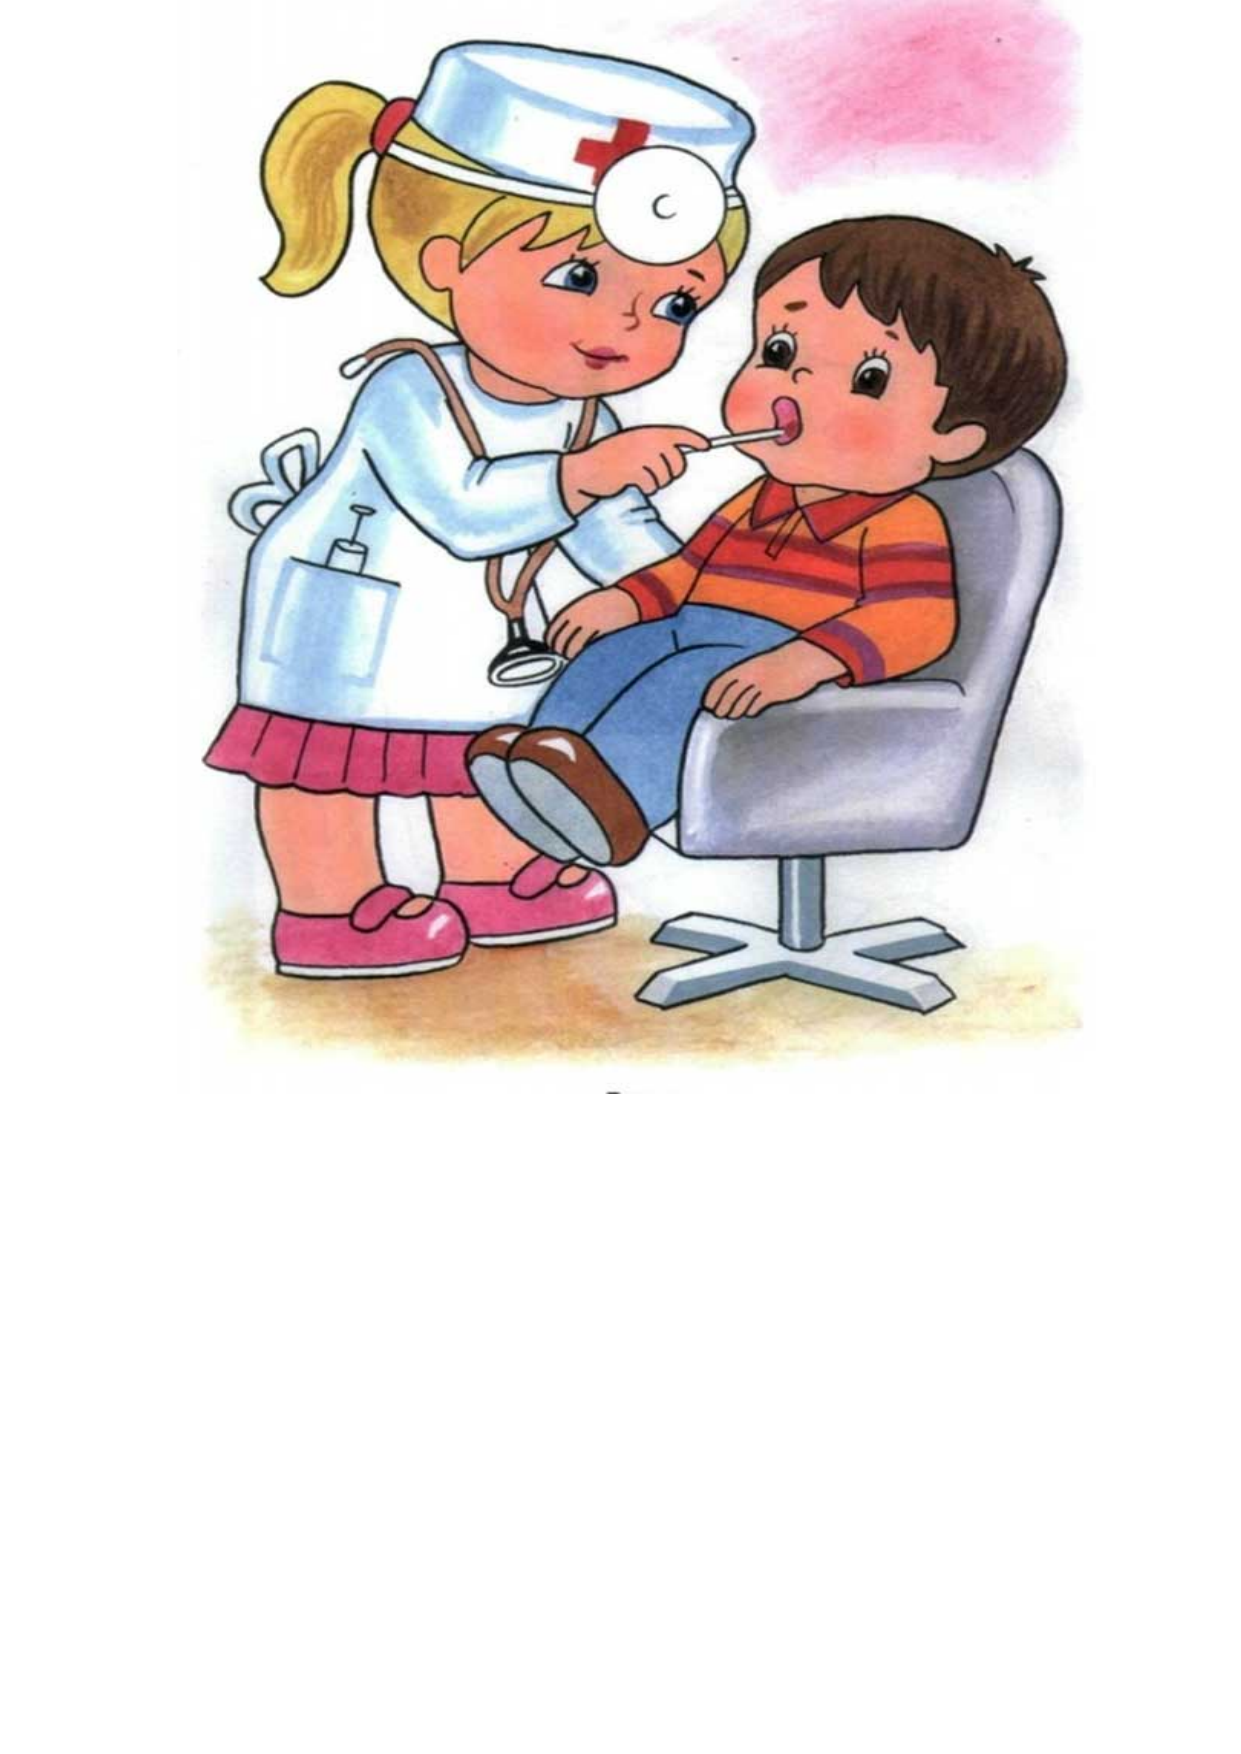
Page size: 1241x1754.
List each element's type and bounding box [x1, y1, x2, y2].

picture [177, 0, 1096, 1094]
